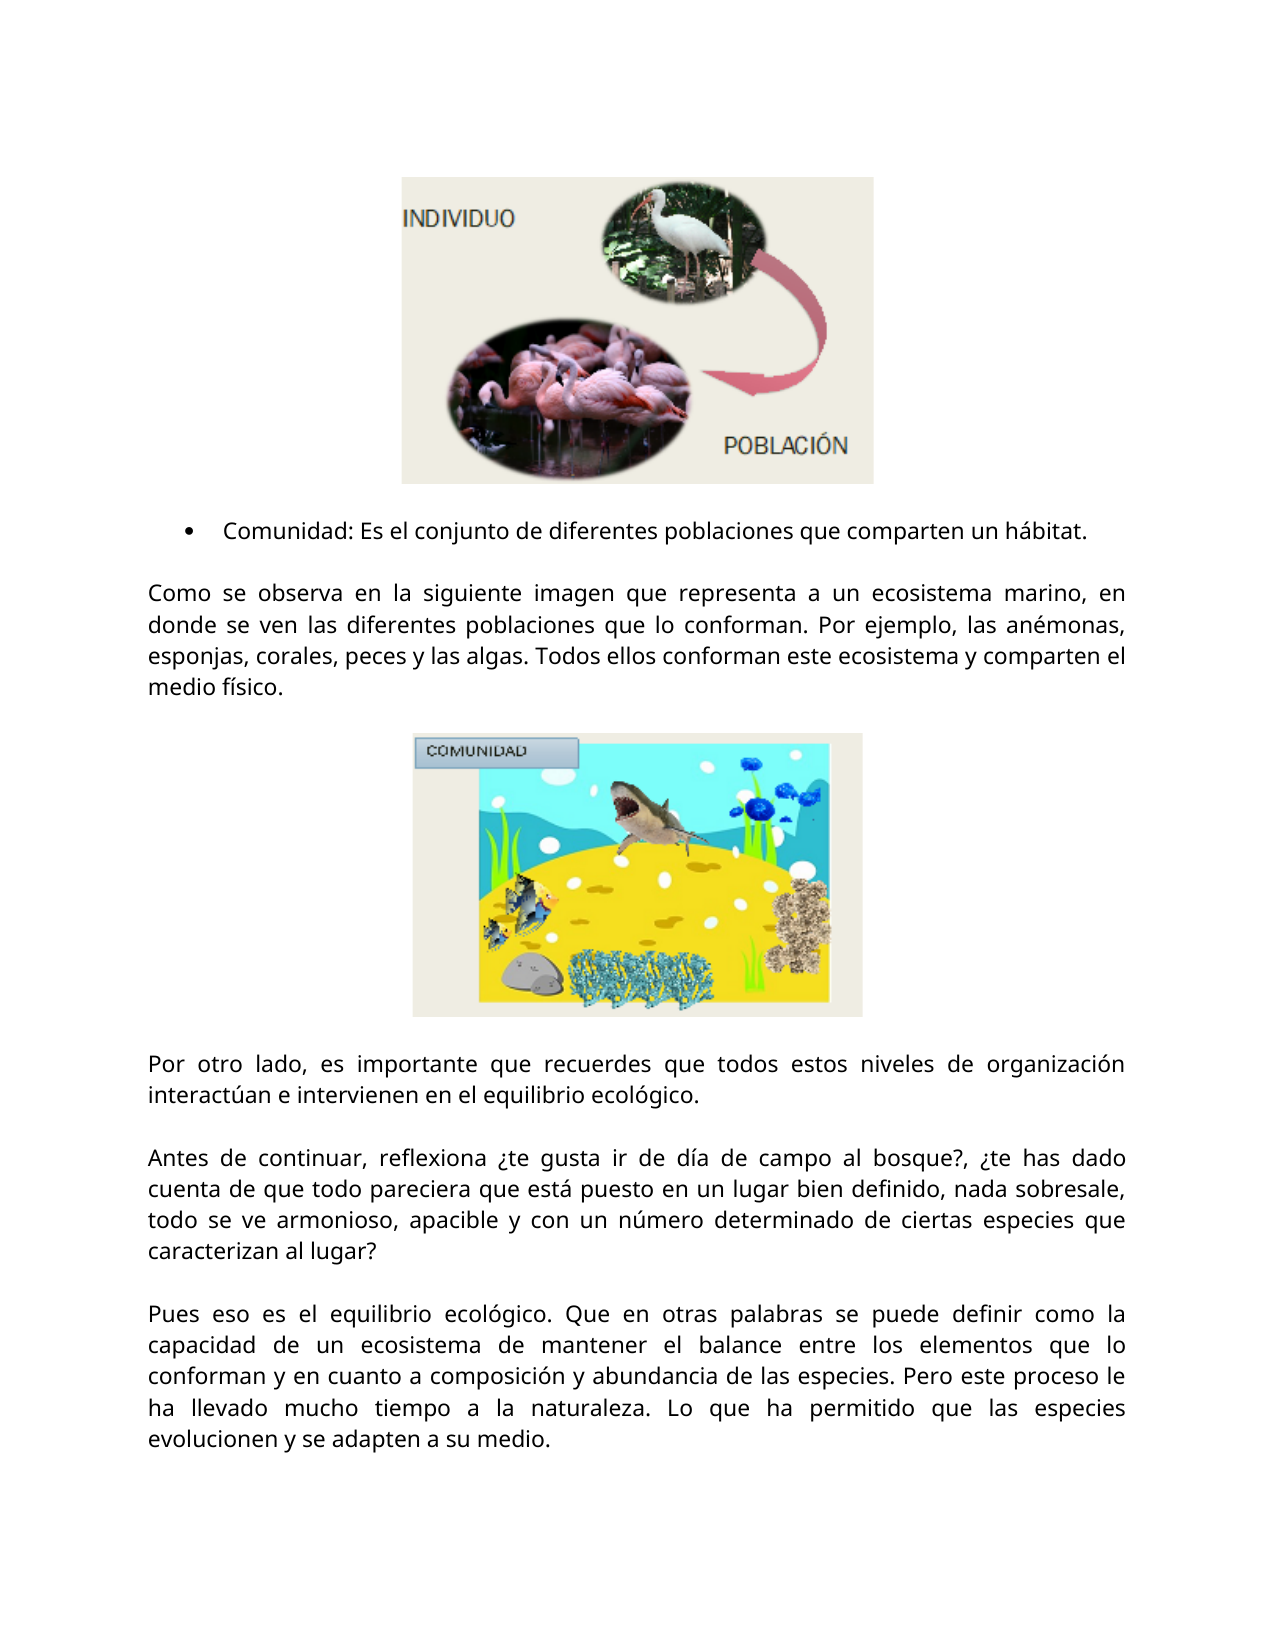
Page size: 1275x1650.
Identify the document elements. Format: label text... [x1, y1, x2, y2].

text Antes de continuar, reflexiona ¿te gusta ir de día de campo al bosque?, ¿te has dado cuenta de que todo pareciera que está puesto en un lugar bien definido, nada sobresale, todo se ve armonioso, apacible y con un número determinado de ciertas especies que caracterizan al lugar? [148, 1141, 1127, 1266]
list Comunidad: Es el conjunto de diferentes poblaciones que comparten un hábitat. [185, 515, 1127, 546]
text Como se observa en la siguiente imagen que representa a un ecosistema marino, en donde se ven las diferentes poblaciones que lo conforman. Por ejemplo, las anémonas, esponjas, corales, peces y las algas. Todos ellos conforman este ecosistema y comparten el medio físico. [148, 577, 1127, 702]
text Por otro lado, es importante que recuerdes que todos estos niveles de organización interactúan e intervienen en el equilibrio ecológico. [148, 1048, 1127, 1110]
text Pues eso es el equilibrio ecológico. Que en otras palabras se puede definir como la capacidad de un ecosistema de mantener el balance entre los elementos que lo conforman y en cuanto a composición y abundancia de las especies. Pero este proceso le ha llevado mucho tiempo a la naturaleza. Lo que ha permitido que las especies evolucionen y se adapten a su medio. [148, 1298, 1127, 1454]
picture [412, 733, 863, 1017]
picture [401, 177, 874, 484]
